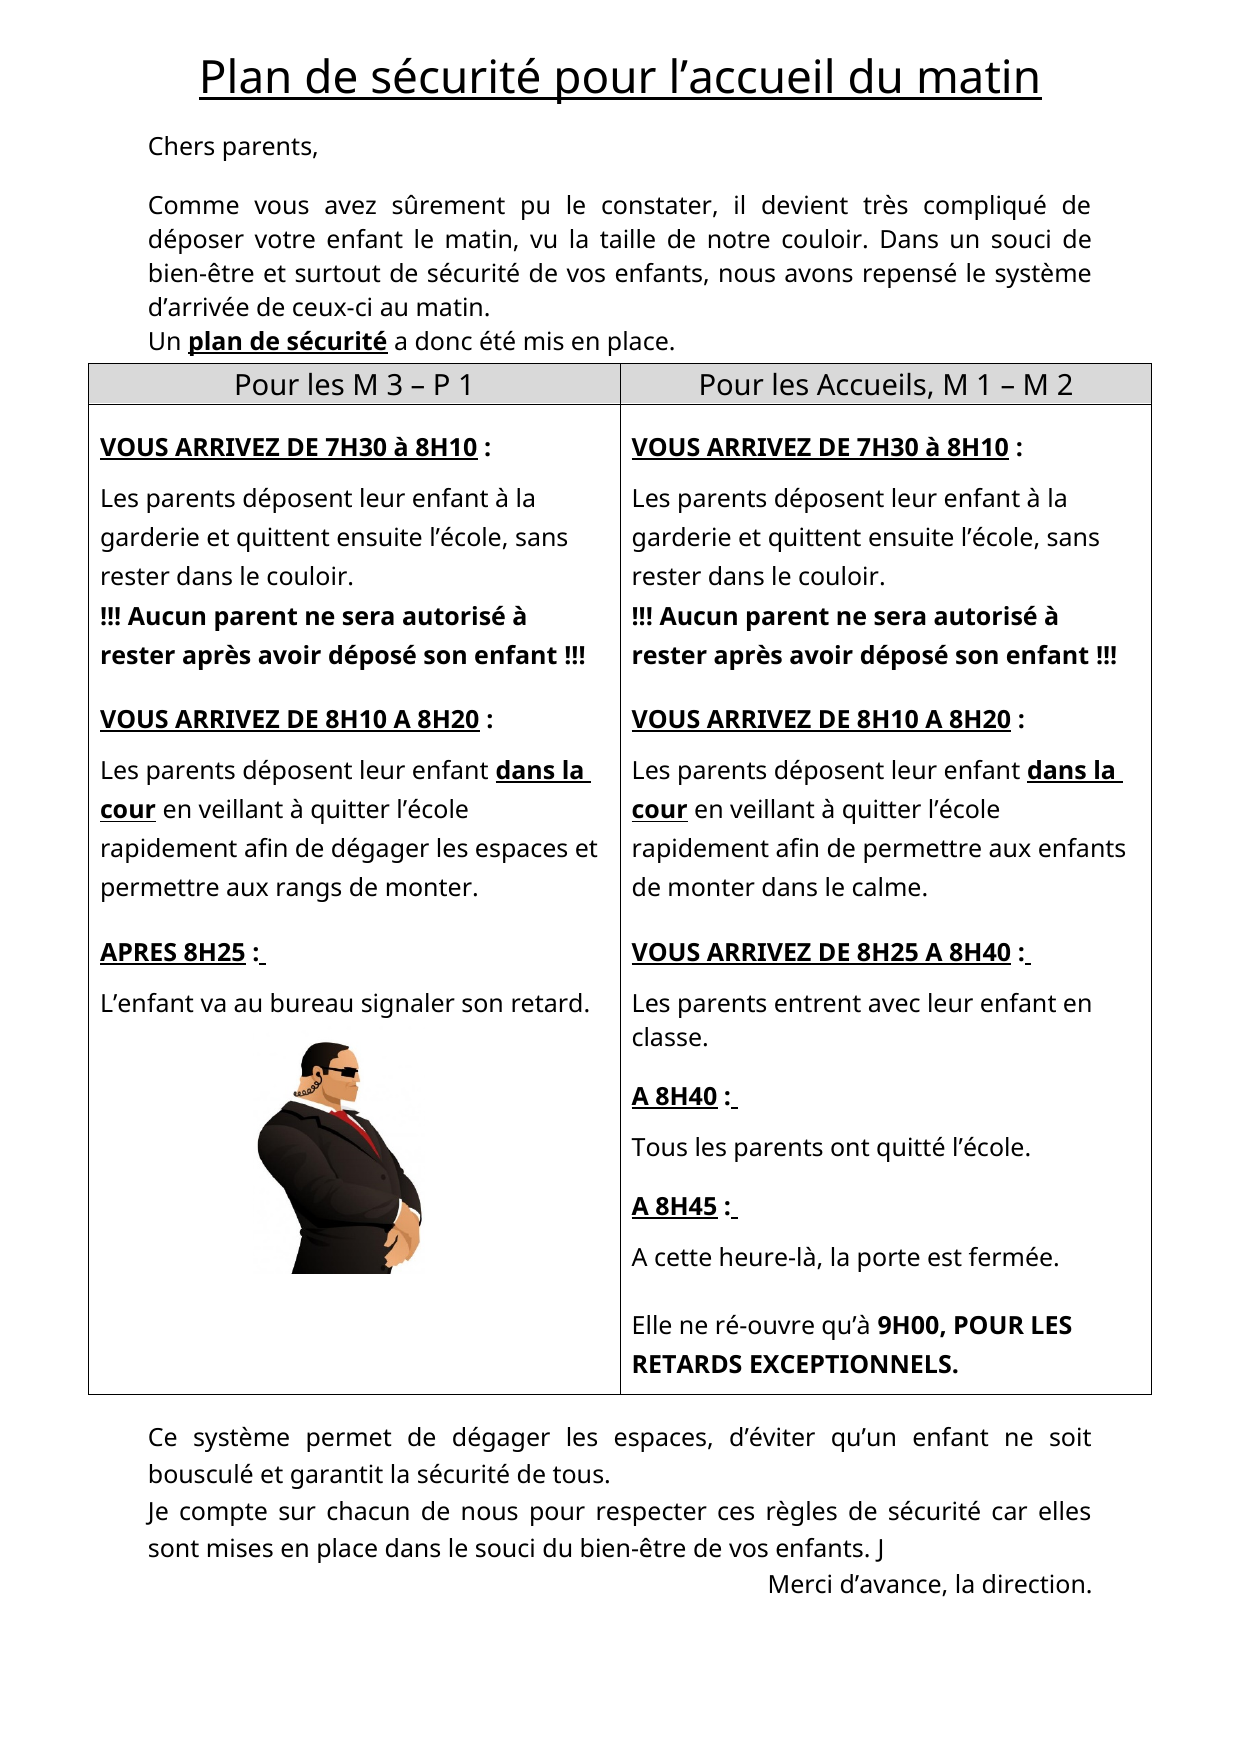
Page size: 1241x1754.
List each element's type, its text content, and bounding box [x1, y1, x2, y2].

text Comme vous avez sûrement pu le constater, il devient très compliqué de déposer votre enfant le matin, vu la taille de notre couloir. Dans un souci de bien-être et surtout de sécurité de vos enfants, nous avons repensé le système d’arrivée de ceux-ci au matin. [148, 187, 1093, 324]
table_cell VOUS ARRIVEZ DE 7H30 à 8H10 : Les parents déposent leur enfant à la garderie et quittent ensuite l’école, sans rester dans le couloir. !!! Aucun parent ne sera autorisé à rester après avoir déposé son enfant !!! VOUS ARRIVEZ DE 8H10 A 8H20 : Les parents déposent leur enfant dans la cour en veillant à quitter l’école rapidement afin de dégager les espaces et permettre aux rangs de monter. APRES 8H25 : L’enfant va au bureau signaler son retard. [89, 405, 620, 1394]
table_header Pour les Accueils, M 1 – M 2 [621, 364, 1151, 403]
table_header Pour les M 3 – P 1 [89, 364, 620, 403]
text Ce système permet de dégager les espaces, d’éviter qu’un enfant ne soit bousculé et garantit la sécurité de tous. [148, 1420, 1093, 1491]
text Merci d’avance, la direction. [148, 1567, 1093, 1601]
text Chers parents, [148, 128, 1093, 162]
table_cell VOUS ARRIVEZ DE 7H30 à 8H10 : Les parents déposent leur enfant à la garderie et quittent ensuite l’école, sans rester dans le couloir. !!! Aucun parent ne sera autorisé à rester après avoir déposé son enfant !!! VOUS ARRIVEZ DE 8H10 A 8H20 : Les parents déposent leur enfant dans la cour en veillant à quitter l’école rapidement afin de permettre aux enfants de monter dans le calme. VOUS ARRIVEZ DE 8H25 A 8H40 : Les parents entrent avec leur enfant en classe. A 8H40 : Tous les parents ont quitté l’école. A 8H45 : A cette heure-là, la porte est fermée. Elle ne ré-ouvre qu’à 9H00, POUR LES RETARDS EXCEPTIONNELS. [621, 405, 1151, 1394]
text Un plan de sécurité a donc été mis en place. [148, 324, 1093, 358]
text Je compte sur chacun de nous pour respecter ces règles de sécurité car elles sont mises en place dans le souci du bien-être de vos enfants. J [148, 1493, 1093, 1564]
text Plan de sécurité pour l’accueil du matin [148, 44, 1093, 107]
